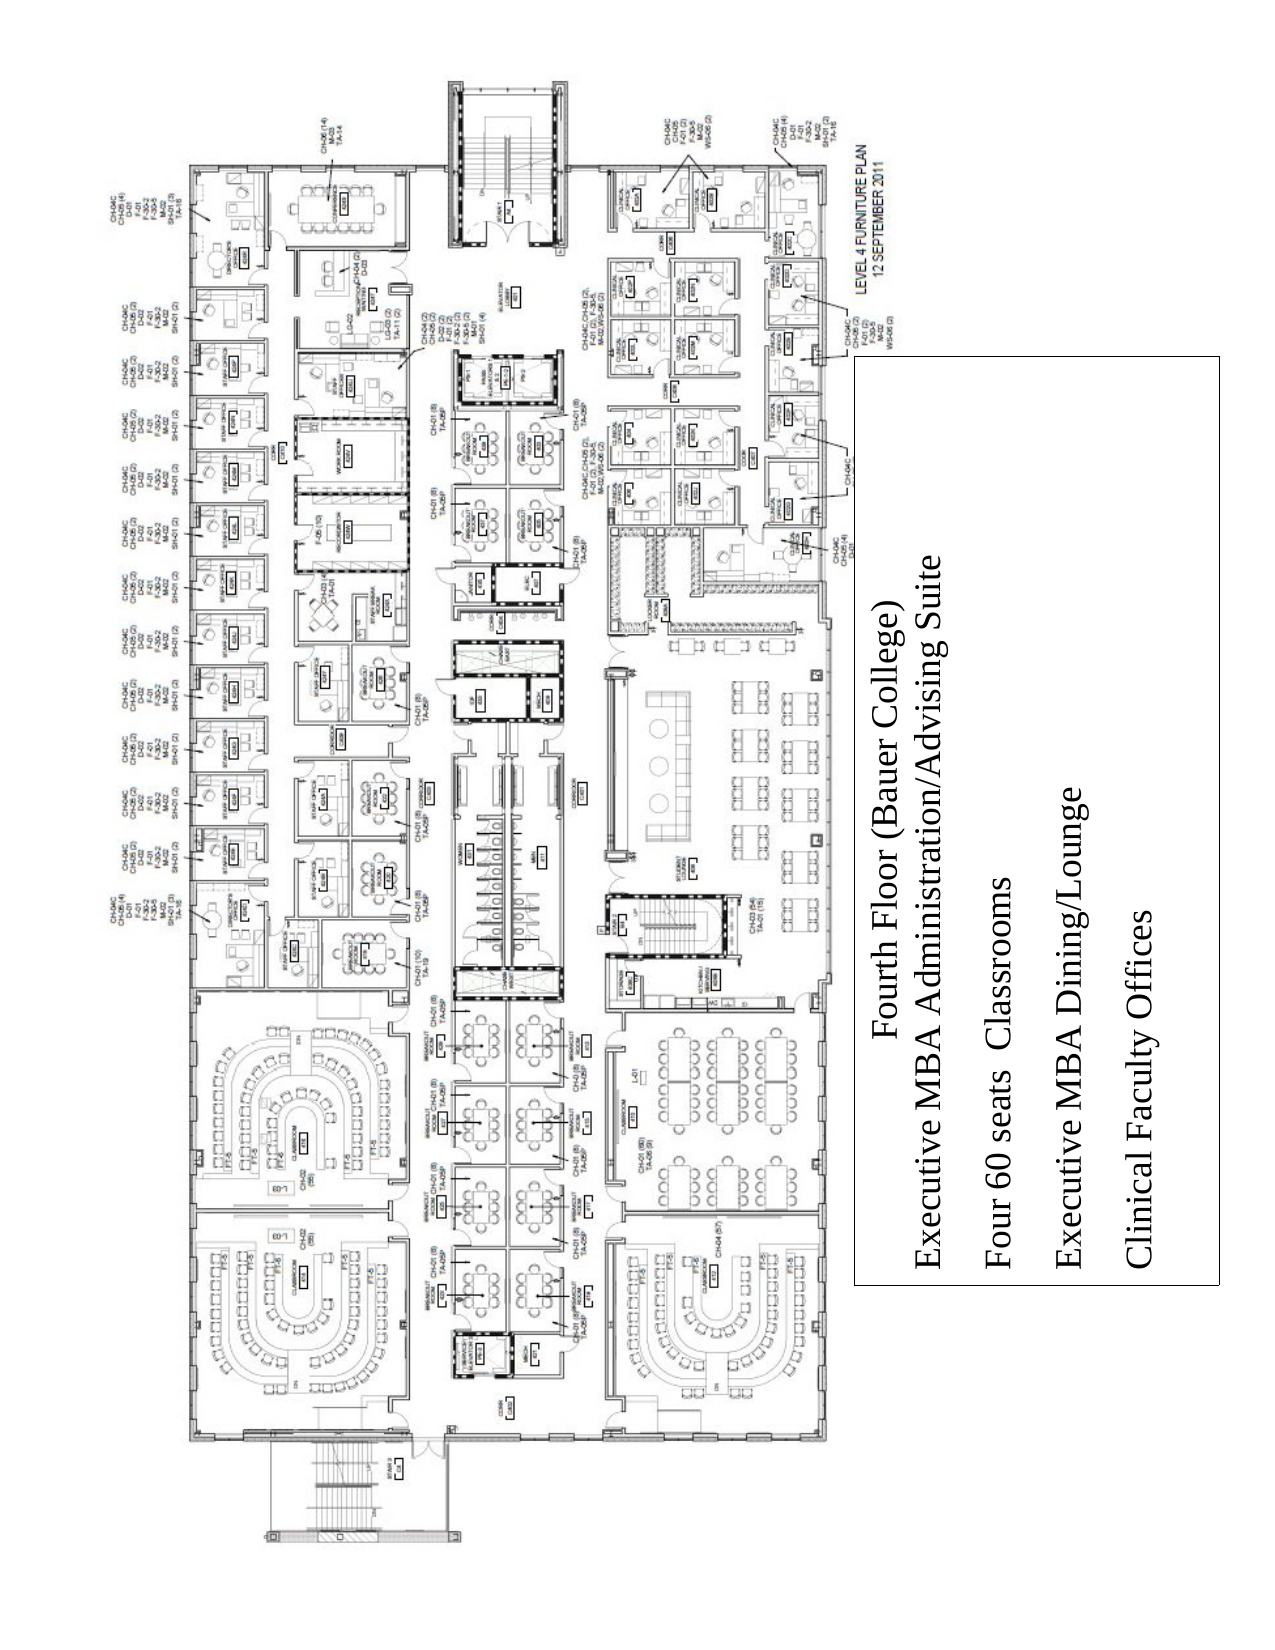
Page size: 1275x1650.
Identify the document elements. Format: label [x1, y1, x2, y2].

picture [60, 60, 929, 1560]
